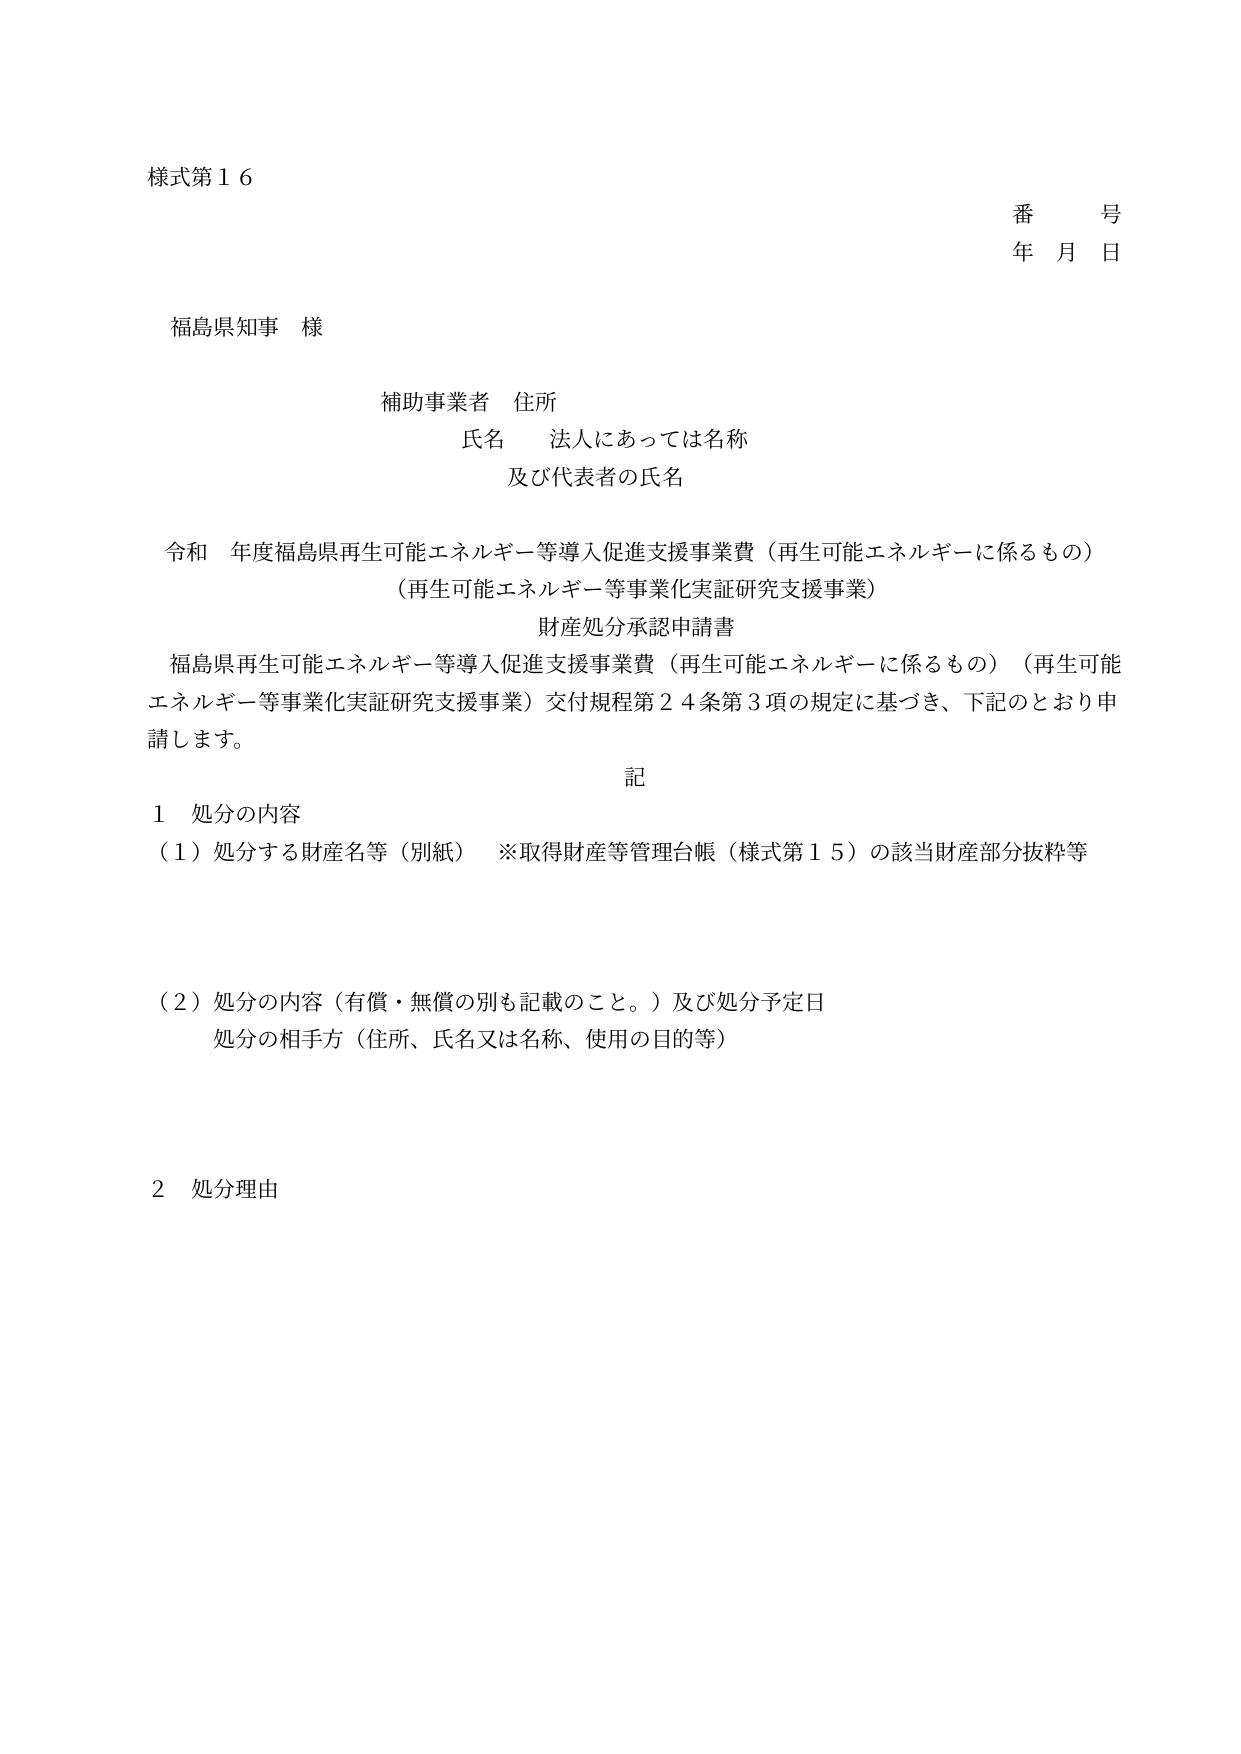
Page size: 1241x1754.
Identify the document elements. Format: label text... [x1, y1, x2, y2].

text １ 処分の内容 [148, 794, 1122, 832]
text 福島県知事 様 [148, 307, 1122, 344]
text 及び代表者の氏名 [148, 457, 1122, 494]
text 様式第１６ [148, 157, 1122, 194]
text 氏名 法人にあっては名称 [148, 419, 1122, 457]
text 年 月 日 [148, 232, 1122, 269]
text 処分の相手方（住所、氏名又は名称、使用の目的等） [148, 1019, 1122, 1057]
text 記 [148, 757, 1122, 794]
text （２）処分の内容（有償・無償の別も記載のこと。）及び処分予定日 [148, 982, 1122, 1019]
text 令和 年度福島県再生可能エネルギー等導入促進支援事業費（再生可能エネルギーに係るもの） [148, 532, 1122, 569]
text 福島県再生可能エネルギー等導入促進支援事業費（再生可能エネルギーに係るもの）（再生可能エネルギー等事業化実証研究支援事業）交付規程第２４条第３項の規定に基づき、下記のとおり申請します。 [148, 644, 1122, 757]
text （１）処分する財産名等（別紙） ※取得財産等管理台帳（様式第１５）の該当財産部分抜粋等 [148, 832, 1122, 869]
text ２ 処分理由 [148, 1169, 1122, 1207]
text 財産処分承認申請書 [235, 607, 1038, 644]
text 番 号 [148, 194, 1122, 232]
text 補助事業者 住所 [148, 382, 1122, 419]
text （再生可能エネルギー等事業化実証研究支援事業） [235, 569, 1038, 607]
